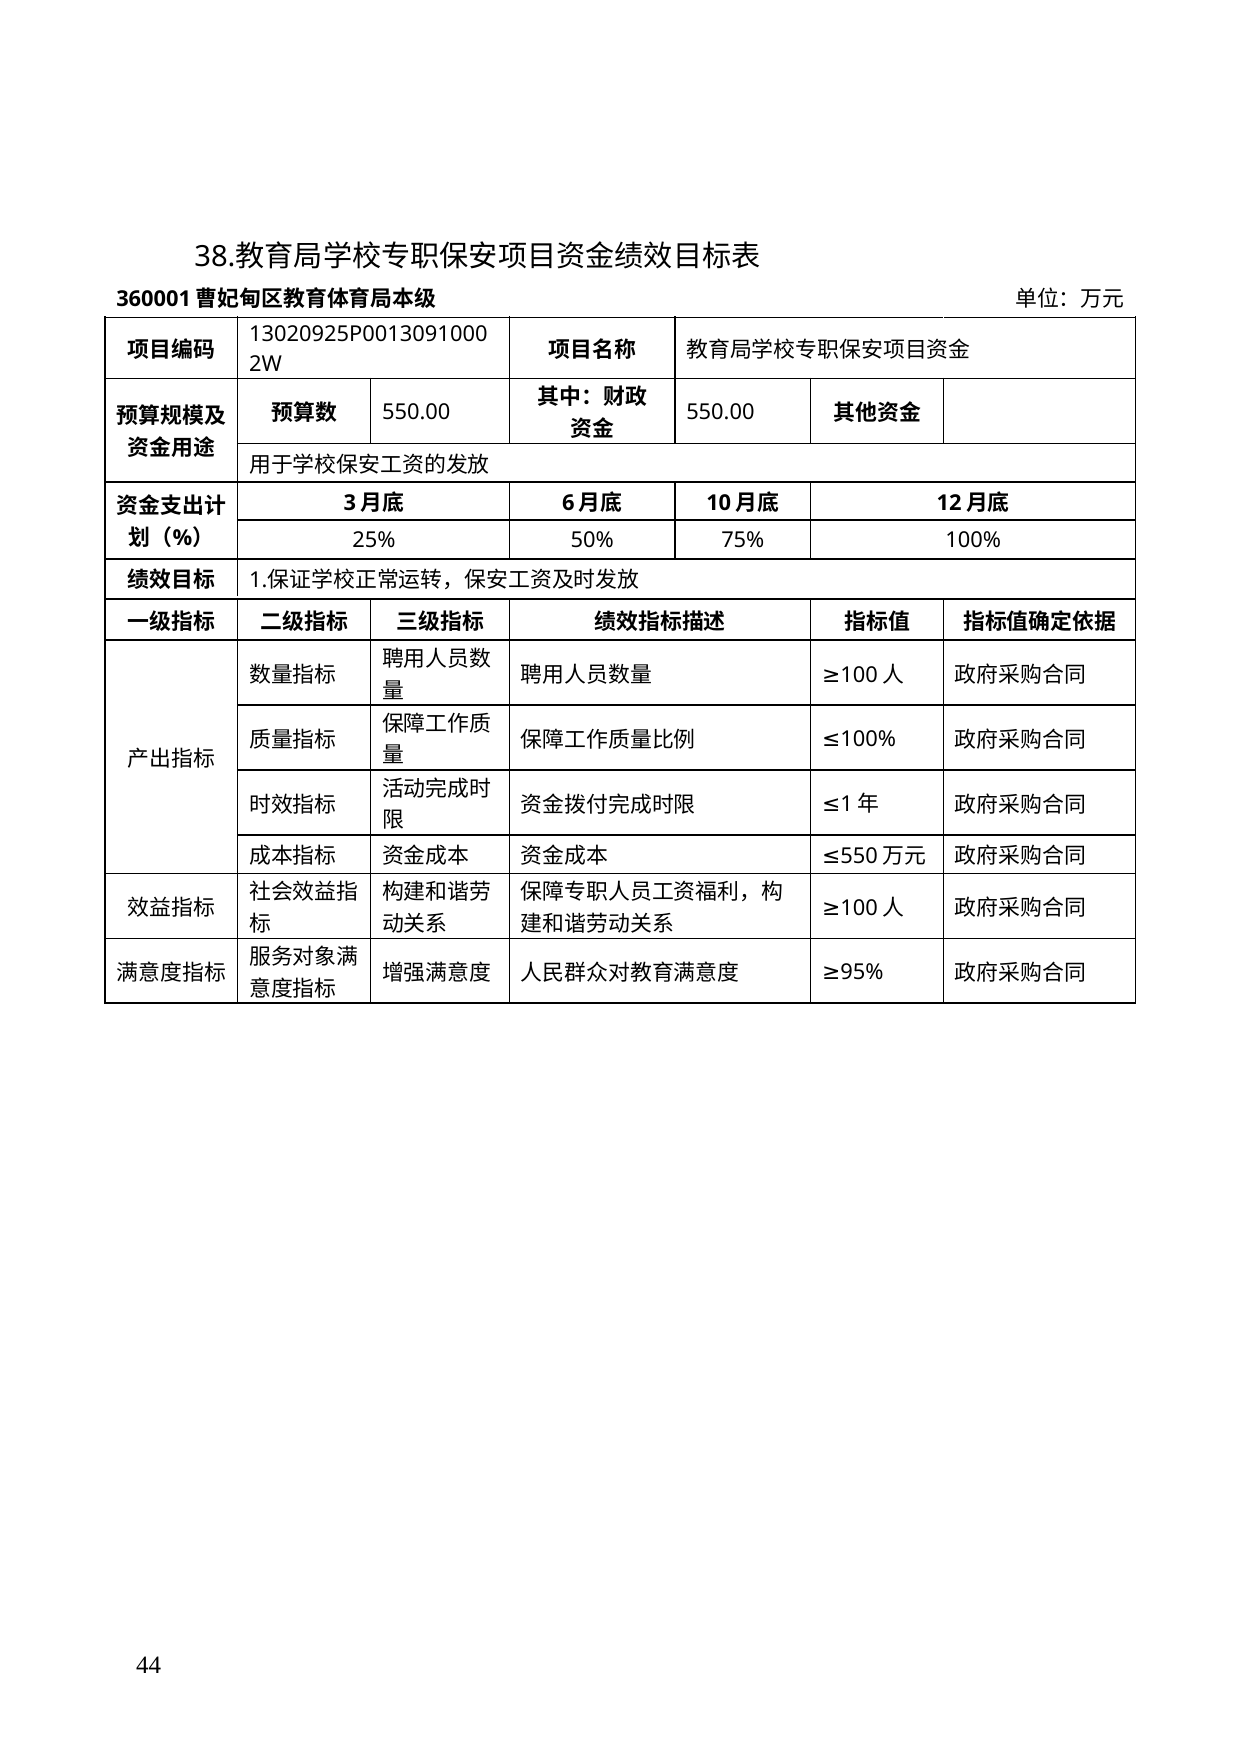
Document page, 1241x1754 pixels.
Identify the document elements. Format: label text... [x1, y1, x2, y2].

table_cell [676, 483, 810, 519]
text 38.教育局学校专职保安项目资金绩效目标表 [136, 235, 1104, 275]
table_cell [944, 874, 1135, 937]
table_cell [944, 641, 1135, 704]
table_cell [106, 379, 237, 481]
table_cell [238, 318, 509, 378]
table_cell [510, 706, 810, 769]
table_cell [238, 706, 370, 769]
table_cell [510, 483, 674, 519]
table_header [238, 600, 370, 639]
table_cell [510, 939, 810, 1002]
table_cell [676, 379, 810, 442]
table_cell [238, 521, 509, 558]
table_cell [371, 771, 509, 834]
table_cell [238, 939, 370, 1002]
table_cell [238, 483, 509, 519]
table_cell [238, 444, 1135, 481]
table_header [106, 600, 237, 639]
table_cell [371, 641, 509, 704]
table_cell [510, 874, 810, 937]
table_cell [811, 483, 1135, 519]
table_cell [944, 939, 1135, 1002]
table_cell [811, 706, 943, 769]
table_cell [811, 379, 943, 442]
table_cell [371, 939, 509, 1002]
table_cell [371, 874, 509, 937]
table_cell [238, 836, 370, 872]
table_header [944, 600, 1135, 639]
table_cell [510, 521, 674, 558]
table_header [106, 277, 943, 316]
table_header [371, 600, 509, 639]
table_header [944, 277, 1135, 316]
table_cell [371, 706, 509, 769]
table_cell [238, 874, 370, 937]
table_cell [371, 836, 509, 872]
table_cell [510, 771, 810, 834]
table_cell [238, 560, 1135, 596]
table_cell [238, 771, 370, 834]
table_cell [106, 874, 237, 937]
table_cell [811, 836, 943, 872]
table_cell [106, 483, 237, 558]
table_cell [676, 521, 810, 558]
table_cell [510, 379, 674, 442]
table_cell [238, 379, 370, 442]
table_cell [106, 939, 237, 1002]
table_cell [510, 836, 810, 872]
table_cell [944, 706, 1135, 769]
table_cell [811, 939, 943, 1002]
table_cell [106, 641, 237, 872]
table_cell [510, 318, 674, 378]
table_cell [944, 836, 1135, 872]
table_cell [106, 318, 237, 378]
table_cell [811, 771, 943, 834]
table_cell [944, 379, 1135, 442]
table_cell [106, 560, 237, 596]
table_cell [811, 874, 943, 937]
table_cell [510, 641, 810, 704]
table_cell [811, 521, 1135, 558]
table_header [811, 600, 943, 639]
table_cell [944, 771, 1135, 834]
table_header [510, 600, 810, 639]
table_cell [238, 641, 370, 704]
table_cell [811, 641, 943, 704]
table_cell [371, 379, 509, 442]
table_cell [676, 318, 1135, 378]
